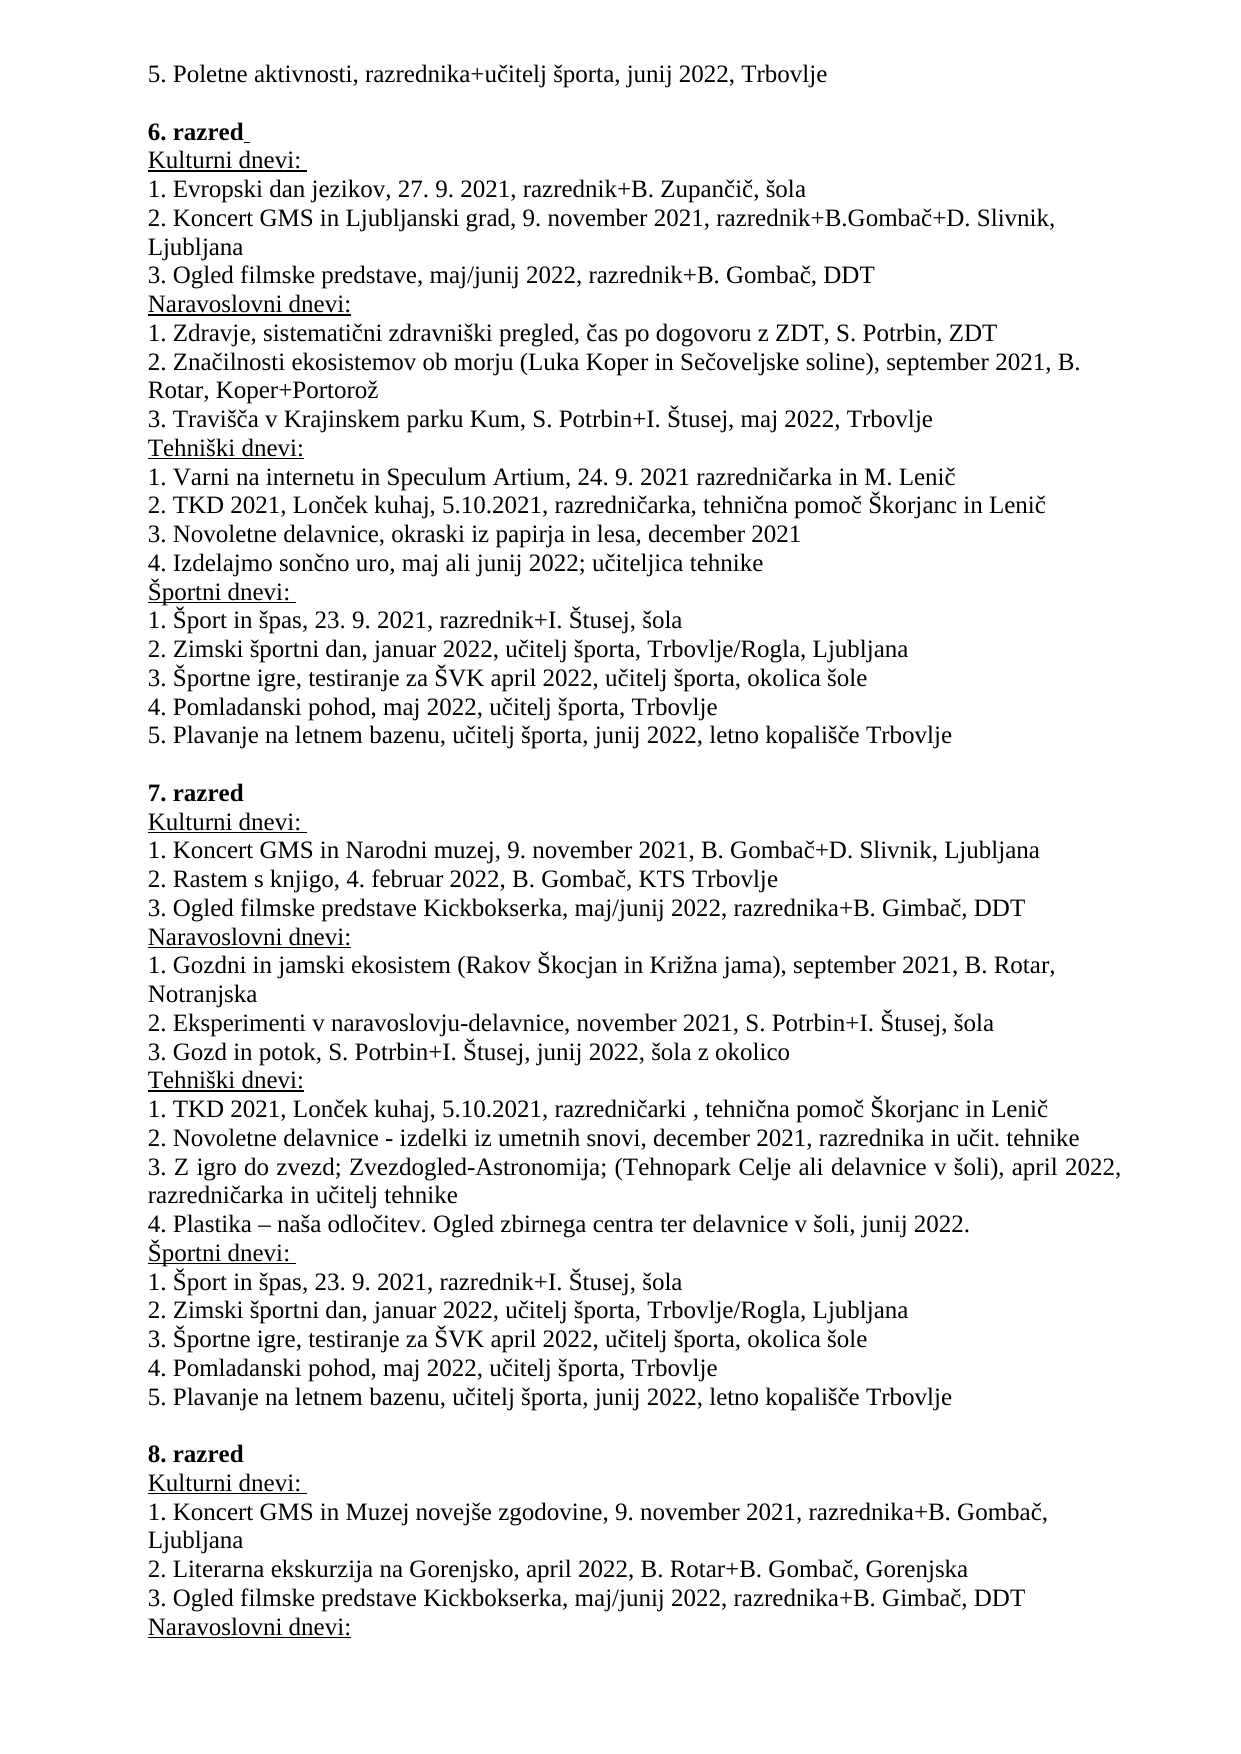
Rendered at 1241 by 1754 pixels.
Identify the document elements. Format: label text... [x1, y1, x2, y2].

text Naravoslovni dnevi: [148, 1612, 1122, 1640]
text 4. Pomladanski pohod, maj 2022, učitelj športa, Trbovlje [148, 1353, 1122, 1382]
text 3. Ogled filmske predstave Kickbokserka, maj/junij 2022, razrednika+B. Gimbač, DDT [148, 1583, 1122, 1612]
text 5. Poletne aktivnosti, razrednika+učitelj športa, junij 2022, Trbovlje [148, 59, 1122, 88]
text 3. Ogled filmske predstave, maj/junij 2022, razrednik+B. Gombač, DDT [148, 260, 1122, 289]
text 2. TKD 2021, Lonček kuhaj, 5.10.2021, razredničarka, tehnična pomoč Škorjanc in Lenič [148, 490, 1122, 519]
text 5. Plavanje na letnem bazenu, učitelj športa, junij 2022, letno kopališče Trbovlje [148, 1382, 1122, 1410]
text 1. Koncert GMS in Narodni muzej, 9. november 2021, B. Gombač+D. Slivnik, Ljubljana [148, 835, 1122, 864]
text 4. Izdelajmo sončno uro, maj ali junij 2022; učiteljica tehnike [148, 548, 1122, 577]
text Tehniški dnevi: [148, 1065, 1122, 1094]
text 1. Varni na internetu in Speculum Artium, 24. 9. 2021 razredničarka in M. Lenič [148, 462, 1122, 490]
text 8. razred [148, 1439, 1122, 1468]
text 7. razred [148, 778, 1122, 807]
text 1. Evropski dan jezikov, 27. 9. 2021, razrednik+B. Zupančič, šola [148, 174, 1122, 203]
text 2. Zimski športni dan, januar 2022, učitelj športa, Trbovlje/Rogla, Ljubljana [148, 634, 1122, 663]
text 2. Novoletne delavnice - izdelki iz umetnih snovi, december 2021, razrednika in učit. tehnike [148, 1123, 1122, 1152]
text 3. Športne igre, testiranje za ŠVK april 2022, učitelj športa, okolica šole [148, 1324, 1122, 1353]
text 3. Športne igre, testiranje za ŠVK april 2022, učitelj športa, okolica šole [148, 663, 1122, 692]
text 3. Ogled filmske predstave Kickbokserka, maj/junij 2022, razrednika+B. Gimbač, DDT [148, 893, 1122, 922]
text 1. Šport in špas, 23. 9. 2021, razrednik+I. Štusej, šola [148, 605, 1122, 634]
text Kulturni dnevi: [148, 807, 1122, 835]
text 2. Literarna ekskurzija na Gorenjsko, april 2022, B. Rotar+B. Gombač, Gorenjska [148, 1554, 1122, 1583]
text 1. Zdravje, sistematični zdravniški pregled, čas po dogovoru z ZDT, S. Potrbin, ZDT [148, 318, 1122, 347]
text 2. Zimski športni dan, januar 2022, učitelj športa, Trbovlje/Rogla, Ljubljana [148, 1295, 1122, 1324]
text Tehniški dnevi: [148, 433, 1122, 462]
text 1. TKD 2021, Lonček kuhaj, 5.10.2021, razredničarki , tehnična pomoč Škorjanc in Lenič [148, 1094, 1122, 1123]
text 6. razred [148, 117, 1122, 145]
text Naravoslovni dnevi: [148, 289, 1122, 318]
text 3. Novoletne delavnice, okraski iz papirja in lesa, december 2021 [148, 519, 1122, 548]
text 1. Šport in špas, 23. 9. 2021, razrednik+I. Štusej, šola [148, 1267, 1122, 1295]
text 2. Značilnosti ekosistemov ob morju (Luka Koper in Sečoveljske soline), september 2021, B. Rotar, Koper+Portorož [148, 347, 1122, 404]
text 3. Travišča v Krajinskem parku Kum, S. Potrbin+I. Štusej, maj 2022, Trbovlje [148, 404, 1122, 433]
text Športni dnevi: [148, 1238, 1122, 1267]
text 2. Rastem s knjigo, 4. februar 2022, B. Gombač, KTS Trbovlje [148, 864, 1122, 893]
text 3. Z igro do zvezd; Zvezdogled-Astronomija; (Tehnopark Celje ali delavnice v šoli), april 2022, razredničarka in učitelj tehnike [148, 1152, 1122, 1209]
text 2. Eksperimenti v naravoslovju-delavnice, november 2021, S. Potrbin+I. Štusej, šola [148, 1008, 1122, 1037]
text 4. Pomladanski pohod, maj 2022, učitelj športa, Trbovlje [148, 692, 1122, 720]
text Športni dnevi: [148, 577, 1122, 605]
text 3. Gozd in potok, S. Potrbin+I. Štusej, junij 2022, šola z okolico [148, 1037, 1122, 1065]
text 4. Plastika – naša odločitev. Ogled zbirnega centra ter delavnice v šoli, junij 2022. [148, 1209, 1122, 1238]
text 1. Gozdni in jamski ekosistem (Rakov Škocjan in Križna jama), september 2021, B. Rotar, Notranjska [148, 950, 1122, 1008]
text 1. Koncert GMS in Muzej novejše zgodovine, 9. november 2021, razrednika+B. Gombač, Ljubljana [148, 1497, 1122, 1554]
text Kulturni dnevi: [148, 145, 1122, 174]
text 2. Koncert GMS in Ljubljanski grad, 9. november 2021, razrednik+B.Gombač+D. Slivnik, Ljubljana [148, 203, 1122, 260]
text Naravoslovni dnevi: [148, 922, 1122, 950]
text Kulturni dnevi: [148, 1468, 1122, 1497]
text 5. Plavanje na letnem bazenu, učitelj športa, junij 2022, letno kopališče Trbovlje [148, 720, 1122, 749]
